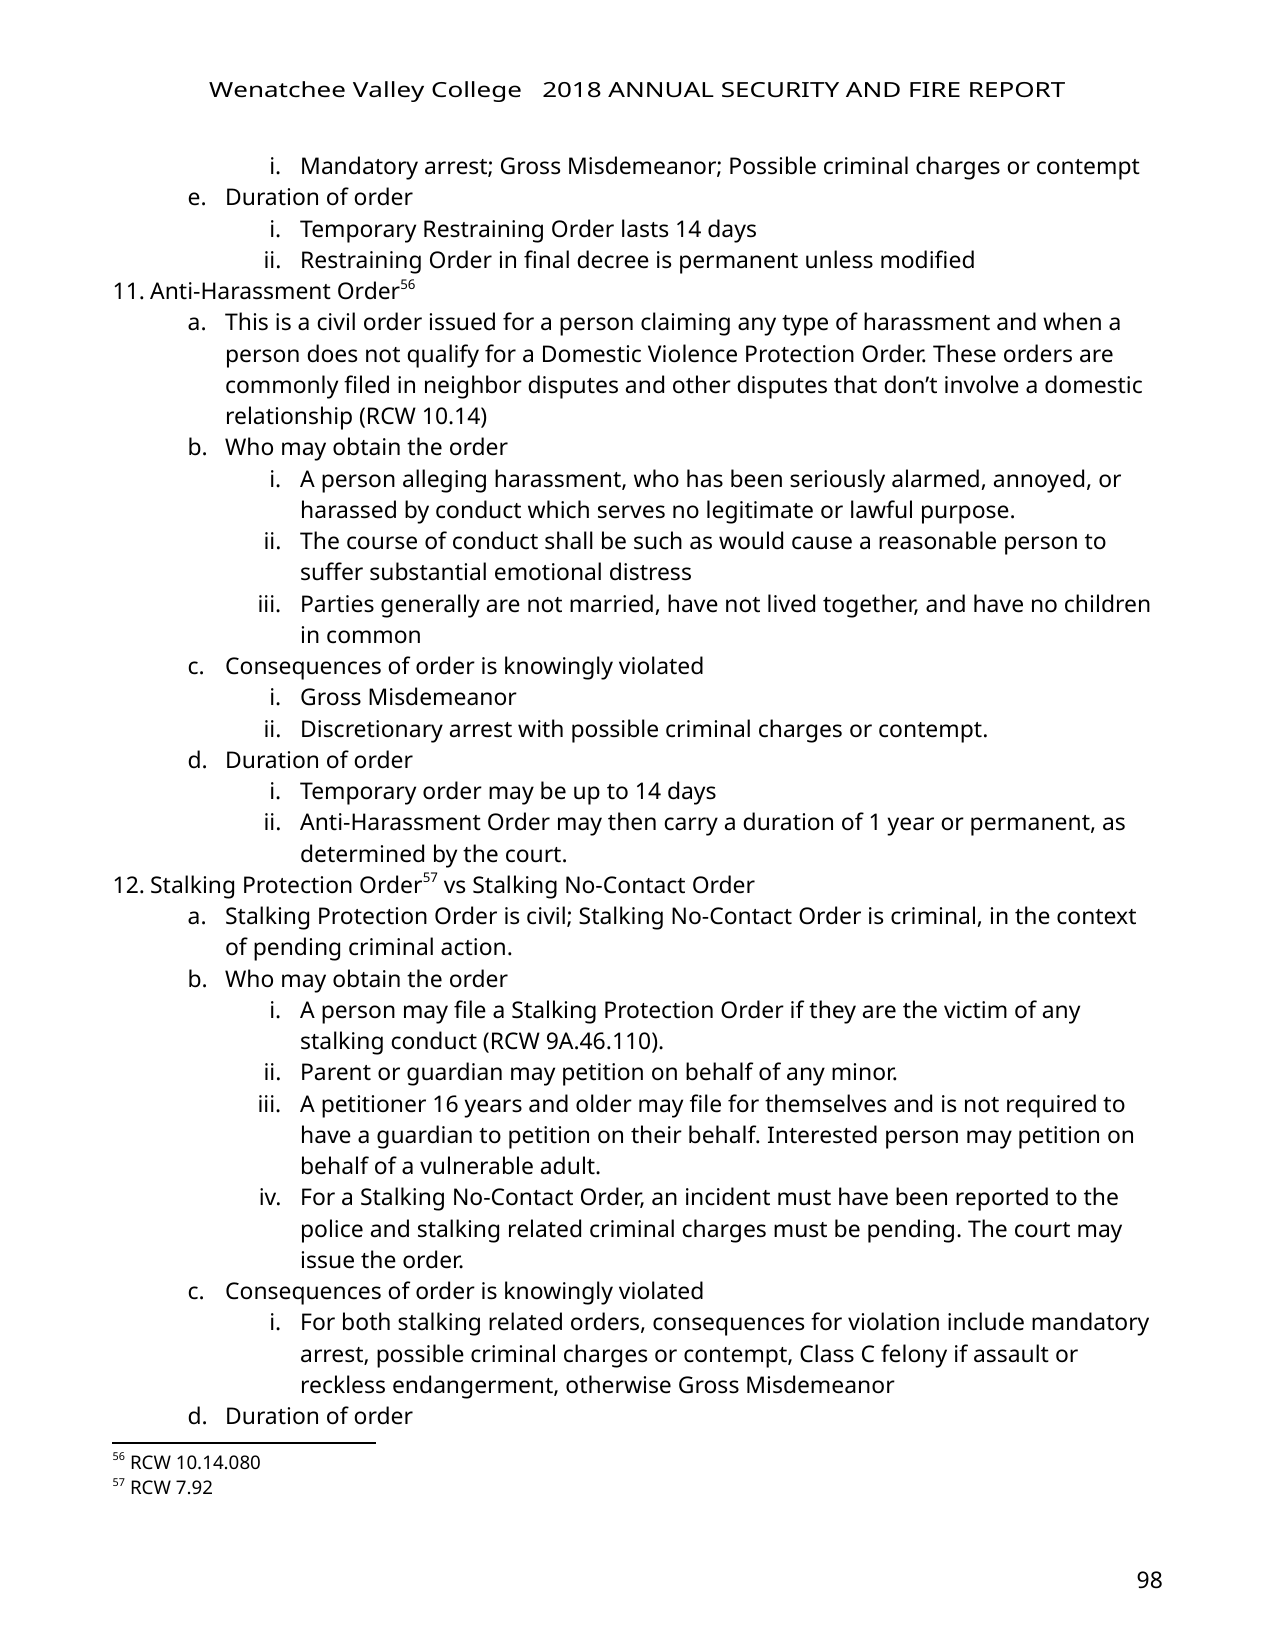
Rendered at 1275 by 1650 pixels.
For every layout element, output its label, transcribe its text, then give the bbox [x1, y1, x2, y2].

list The course of conduct shall be such as would cause a reasonable person to suffer substantial emotional distress [281, 525, 1162, 587]
list Restraining Order in final decree is permanent unless modified [281, 244, 1162, 275]
list Who may obtain the order [187, 431, 1162, 462]
list Mandatory arrest; Gross Misdemeanor; Possible criminal charges or contempt [281, 150, 1162, 181]
list Who may obtain the order [187, 962, 1162, 994]
list Duration of order [187, 181, 1162, 212]
list Parent or guardian may petition on behalf of any minor. [281, 1056, 1162, 1087]
list Temporary Restraining Order lasts 14 days [281, 212, 1162, 244]
list Duration of order [187, 744, 1162, 775]
list Gross Misdemeanor [281, 681, 1162, 712]
list Duration of order [187, 1400, 1162, 1431]
list Consequences of order is knowingly violated [187, 650, 1162, 681]
list A person alleging harassment, who has been seriously alarmed, annoyed, or harassed by conduct which serves no legitimate or lawful purpose. [281, 462, 1162, 525]
list A person may file a Stalking Protection Order if they are the victim of any stalking conduct (RCW 9A.46.110). [281, 994, 1162, 1056]
list Anti-Harassment Order [112, 275, 1162, 306]
list This is a civil order issued for a person claiming any type of harassment and when a person does not qualify for a Domestic Violence Protection Order. These orders are commonly filed in neighbor disputes and other disputes that don’t involve a domestic relationship (RCW 10.14) [187, 306, 1162, 431]
list For both stalking related orders, consequences for violation include mandatory arrest, possible criminal charges or contempt, Class C felony if assault or reckless endangerment, otherwise Gross Misdemeanor [281, 1306, 1162, 1400]
list For a Stalking No-Contact Order, an incident must have been reported to the police and stalking related criminal charges must be pending. The court may issue the order. [281, 1181, 1162, 1275]
list Parties generally are not married, have not lived together, and have no children in common [281, 587, 1162, 650]
list Stalking Protection Order is civil; Stalking No-Contact Order is criminal, in the context of pending criminal action. [187, 900, 1162, 962]
list Stalking Protection Order vs Stalking No-Contact Order [112, 869, 1162, 900]
list A petitioner 16 years and older may file for themselves and is not required to have a guardian to petition on their behalf. Interested person may petition on behalf of a vulnerable adult. [281, 1087, 1162, 1181]
list Consequences of order is knowingly violated [187, 1275, 1162, 1306]
list Temporary order may be up to 14 days [281, 775, 1162, 806]
list Discretionary arrest with possible criminal charges or contempt. [281, 712, 1162, 744]
list Anti-Harassment Order may then carry a duration of 1 year or permanent, as determined by the court. [281, 806, 1162, 869]
